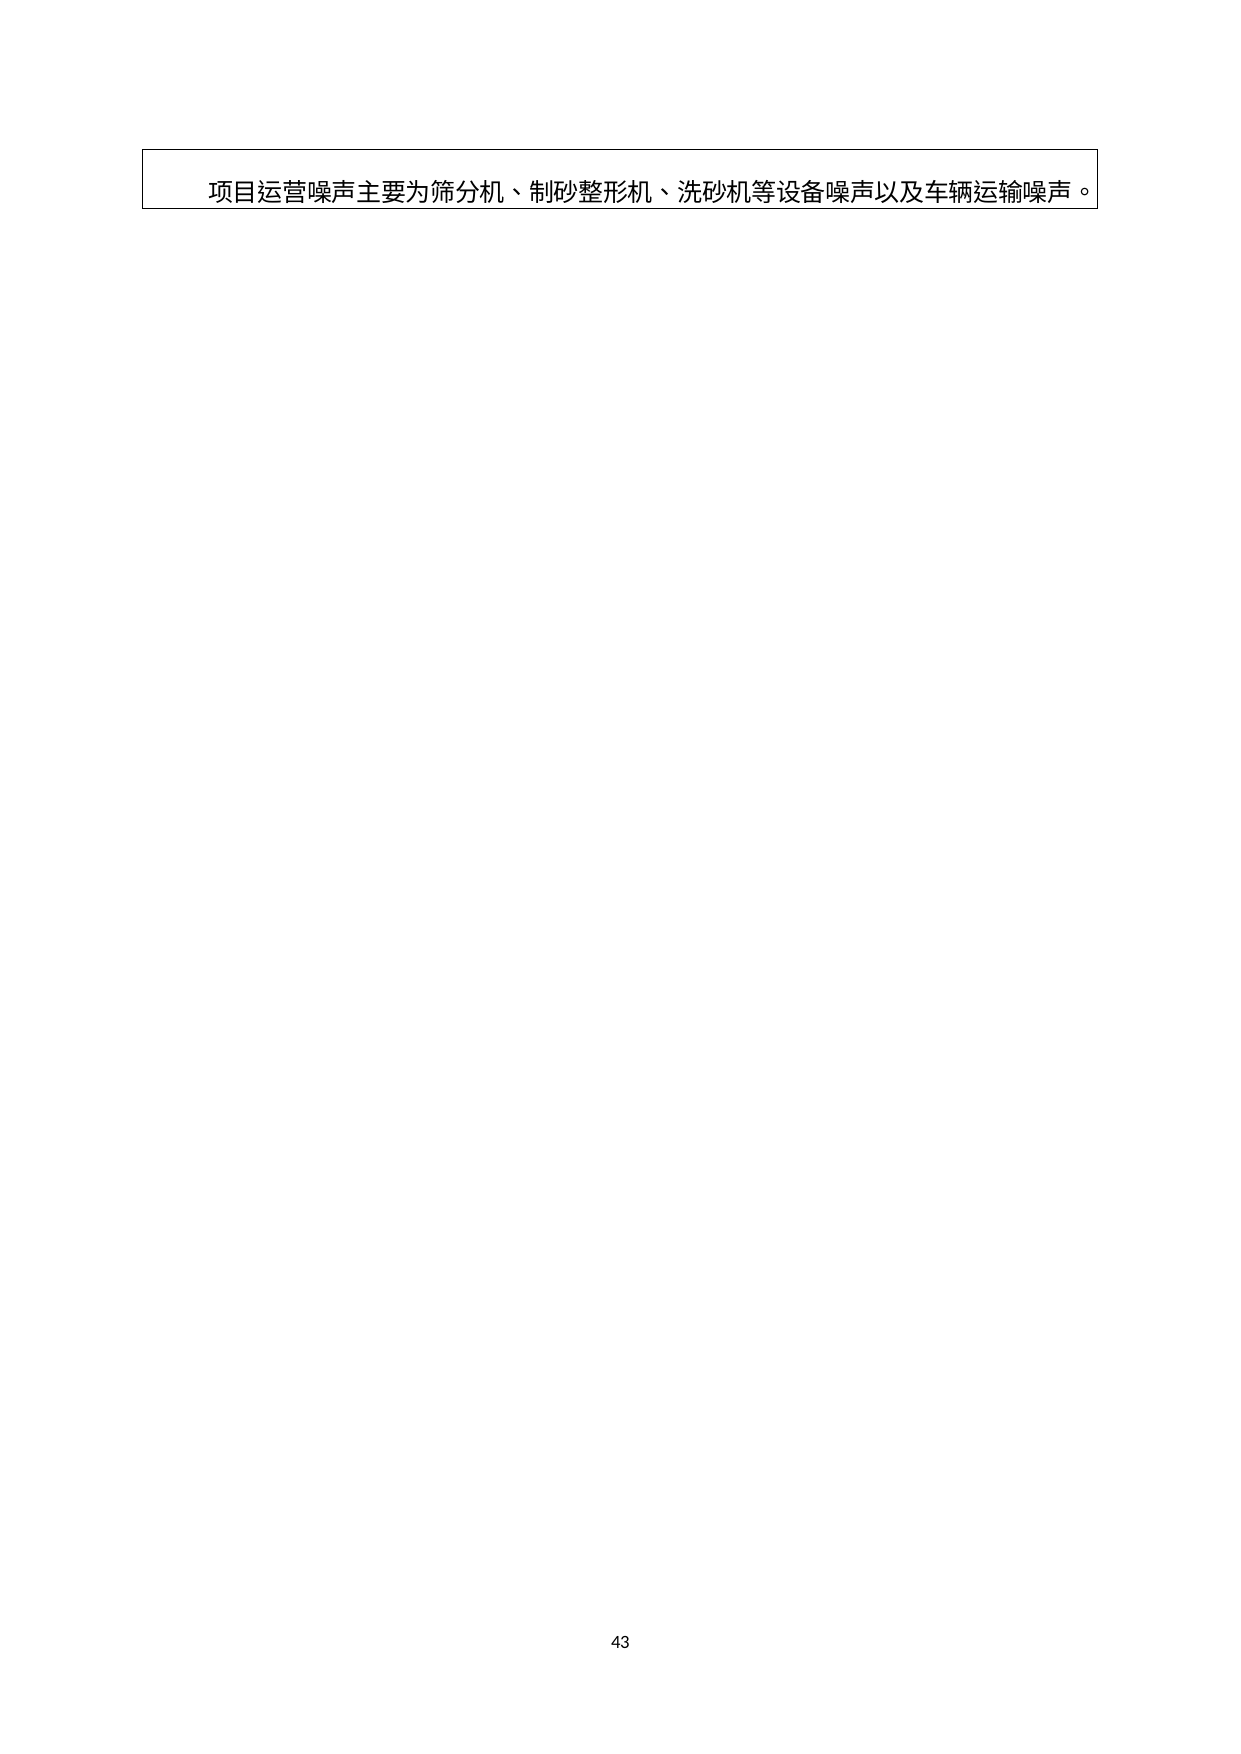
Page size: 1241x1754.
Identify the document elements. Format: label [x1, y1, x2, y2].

table_cell [143, 150, 1097, 208]
